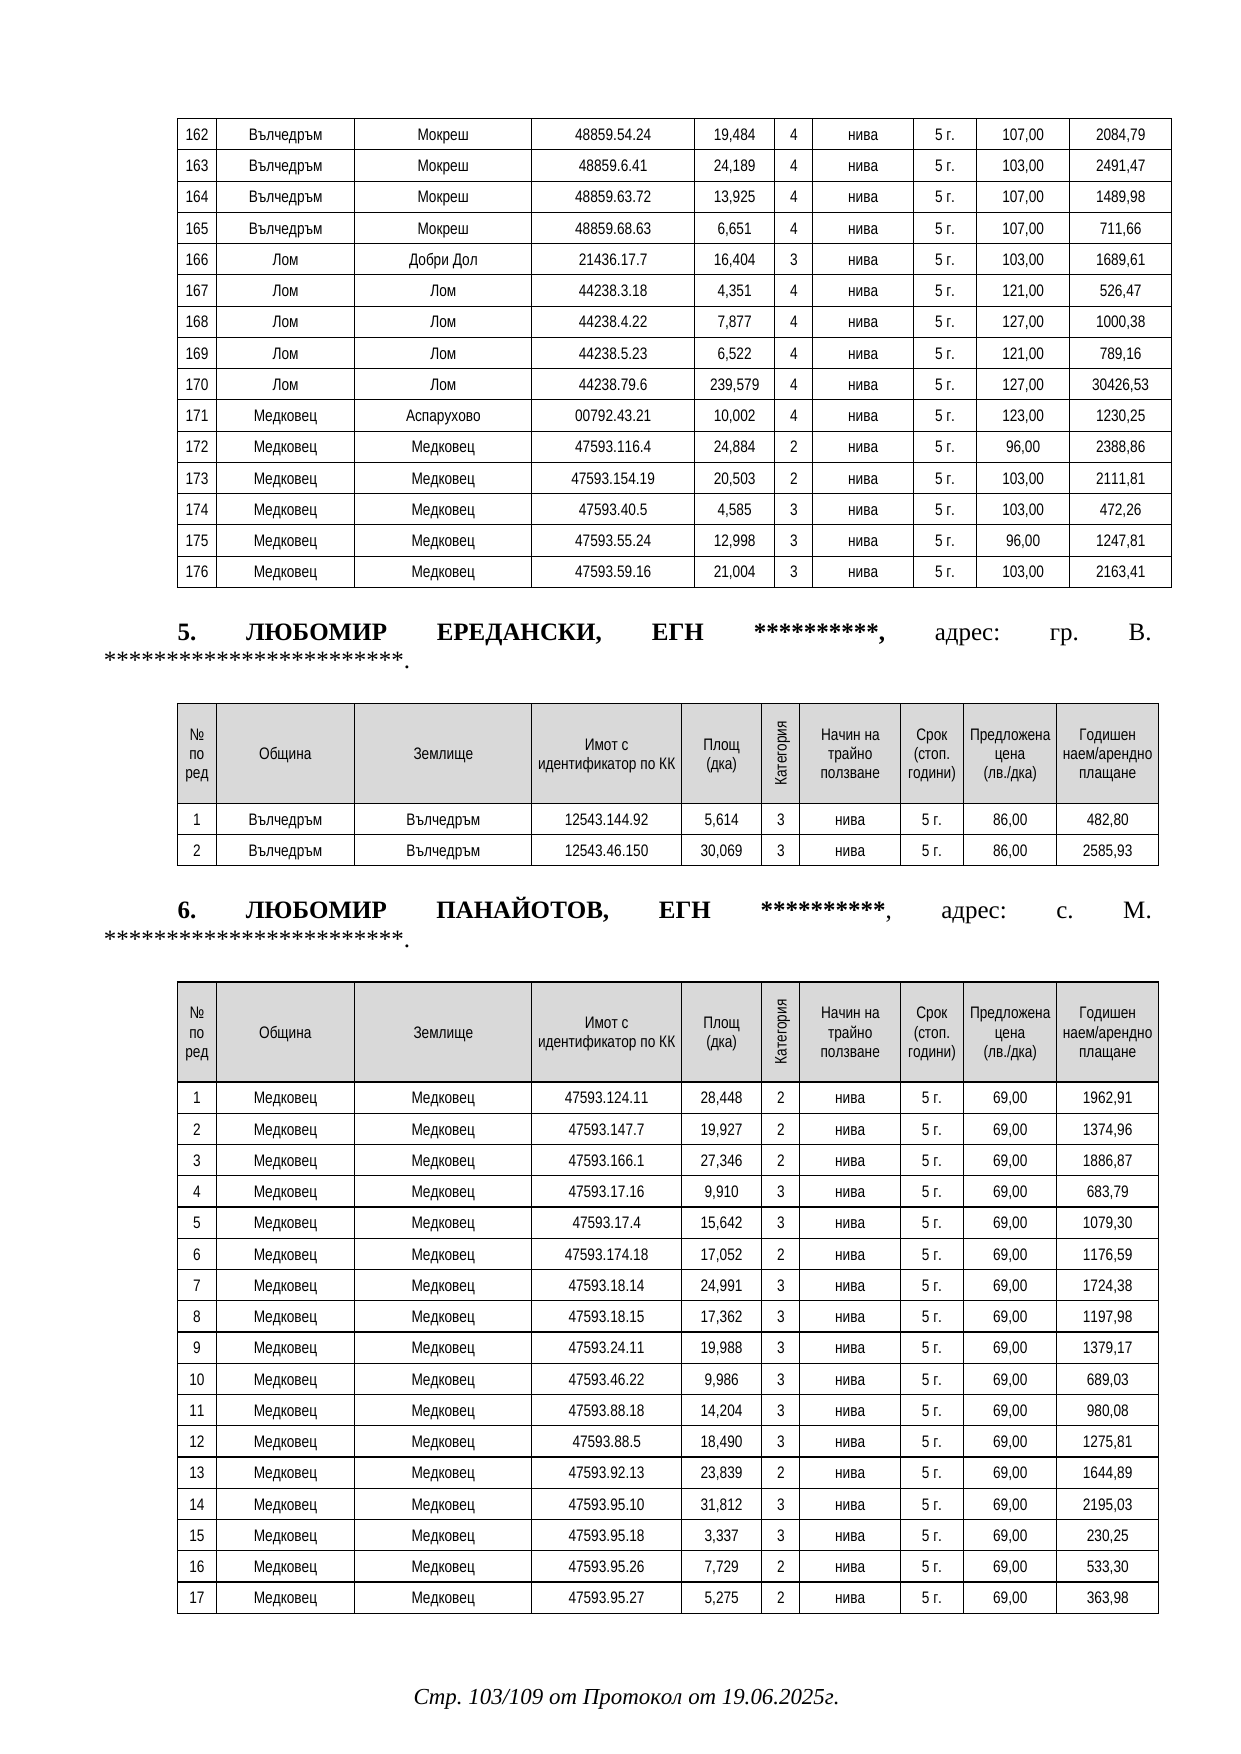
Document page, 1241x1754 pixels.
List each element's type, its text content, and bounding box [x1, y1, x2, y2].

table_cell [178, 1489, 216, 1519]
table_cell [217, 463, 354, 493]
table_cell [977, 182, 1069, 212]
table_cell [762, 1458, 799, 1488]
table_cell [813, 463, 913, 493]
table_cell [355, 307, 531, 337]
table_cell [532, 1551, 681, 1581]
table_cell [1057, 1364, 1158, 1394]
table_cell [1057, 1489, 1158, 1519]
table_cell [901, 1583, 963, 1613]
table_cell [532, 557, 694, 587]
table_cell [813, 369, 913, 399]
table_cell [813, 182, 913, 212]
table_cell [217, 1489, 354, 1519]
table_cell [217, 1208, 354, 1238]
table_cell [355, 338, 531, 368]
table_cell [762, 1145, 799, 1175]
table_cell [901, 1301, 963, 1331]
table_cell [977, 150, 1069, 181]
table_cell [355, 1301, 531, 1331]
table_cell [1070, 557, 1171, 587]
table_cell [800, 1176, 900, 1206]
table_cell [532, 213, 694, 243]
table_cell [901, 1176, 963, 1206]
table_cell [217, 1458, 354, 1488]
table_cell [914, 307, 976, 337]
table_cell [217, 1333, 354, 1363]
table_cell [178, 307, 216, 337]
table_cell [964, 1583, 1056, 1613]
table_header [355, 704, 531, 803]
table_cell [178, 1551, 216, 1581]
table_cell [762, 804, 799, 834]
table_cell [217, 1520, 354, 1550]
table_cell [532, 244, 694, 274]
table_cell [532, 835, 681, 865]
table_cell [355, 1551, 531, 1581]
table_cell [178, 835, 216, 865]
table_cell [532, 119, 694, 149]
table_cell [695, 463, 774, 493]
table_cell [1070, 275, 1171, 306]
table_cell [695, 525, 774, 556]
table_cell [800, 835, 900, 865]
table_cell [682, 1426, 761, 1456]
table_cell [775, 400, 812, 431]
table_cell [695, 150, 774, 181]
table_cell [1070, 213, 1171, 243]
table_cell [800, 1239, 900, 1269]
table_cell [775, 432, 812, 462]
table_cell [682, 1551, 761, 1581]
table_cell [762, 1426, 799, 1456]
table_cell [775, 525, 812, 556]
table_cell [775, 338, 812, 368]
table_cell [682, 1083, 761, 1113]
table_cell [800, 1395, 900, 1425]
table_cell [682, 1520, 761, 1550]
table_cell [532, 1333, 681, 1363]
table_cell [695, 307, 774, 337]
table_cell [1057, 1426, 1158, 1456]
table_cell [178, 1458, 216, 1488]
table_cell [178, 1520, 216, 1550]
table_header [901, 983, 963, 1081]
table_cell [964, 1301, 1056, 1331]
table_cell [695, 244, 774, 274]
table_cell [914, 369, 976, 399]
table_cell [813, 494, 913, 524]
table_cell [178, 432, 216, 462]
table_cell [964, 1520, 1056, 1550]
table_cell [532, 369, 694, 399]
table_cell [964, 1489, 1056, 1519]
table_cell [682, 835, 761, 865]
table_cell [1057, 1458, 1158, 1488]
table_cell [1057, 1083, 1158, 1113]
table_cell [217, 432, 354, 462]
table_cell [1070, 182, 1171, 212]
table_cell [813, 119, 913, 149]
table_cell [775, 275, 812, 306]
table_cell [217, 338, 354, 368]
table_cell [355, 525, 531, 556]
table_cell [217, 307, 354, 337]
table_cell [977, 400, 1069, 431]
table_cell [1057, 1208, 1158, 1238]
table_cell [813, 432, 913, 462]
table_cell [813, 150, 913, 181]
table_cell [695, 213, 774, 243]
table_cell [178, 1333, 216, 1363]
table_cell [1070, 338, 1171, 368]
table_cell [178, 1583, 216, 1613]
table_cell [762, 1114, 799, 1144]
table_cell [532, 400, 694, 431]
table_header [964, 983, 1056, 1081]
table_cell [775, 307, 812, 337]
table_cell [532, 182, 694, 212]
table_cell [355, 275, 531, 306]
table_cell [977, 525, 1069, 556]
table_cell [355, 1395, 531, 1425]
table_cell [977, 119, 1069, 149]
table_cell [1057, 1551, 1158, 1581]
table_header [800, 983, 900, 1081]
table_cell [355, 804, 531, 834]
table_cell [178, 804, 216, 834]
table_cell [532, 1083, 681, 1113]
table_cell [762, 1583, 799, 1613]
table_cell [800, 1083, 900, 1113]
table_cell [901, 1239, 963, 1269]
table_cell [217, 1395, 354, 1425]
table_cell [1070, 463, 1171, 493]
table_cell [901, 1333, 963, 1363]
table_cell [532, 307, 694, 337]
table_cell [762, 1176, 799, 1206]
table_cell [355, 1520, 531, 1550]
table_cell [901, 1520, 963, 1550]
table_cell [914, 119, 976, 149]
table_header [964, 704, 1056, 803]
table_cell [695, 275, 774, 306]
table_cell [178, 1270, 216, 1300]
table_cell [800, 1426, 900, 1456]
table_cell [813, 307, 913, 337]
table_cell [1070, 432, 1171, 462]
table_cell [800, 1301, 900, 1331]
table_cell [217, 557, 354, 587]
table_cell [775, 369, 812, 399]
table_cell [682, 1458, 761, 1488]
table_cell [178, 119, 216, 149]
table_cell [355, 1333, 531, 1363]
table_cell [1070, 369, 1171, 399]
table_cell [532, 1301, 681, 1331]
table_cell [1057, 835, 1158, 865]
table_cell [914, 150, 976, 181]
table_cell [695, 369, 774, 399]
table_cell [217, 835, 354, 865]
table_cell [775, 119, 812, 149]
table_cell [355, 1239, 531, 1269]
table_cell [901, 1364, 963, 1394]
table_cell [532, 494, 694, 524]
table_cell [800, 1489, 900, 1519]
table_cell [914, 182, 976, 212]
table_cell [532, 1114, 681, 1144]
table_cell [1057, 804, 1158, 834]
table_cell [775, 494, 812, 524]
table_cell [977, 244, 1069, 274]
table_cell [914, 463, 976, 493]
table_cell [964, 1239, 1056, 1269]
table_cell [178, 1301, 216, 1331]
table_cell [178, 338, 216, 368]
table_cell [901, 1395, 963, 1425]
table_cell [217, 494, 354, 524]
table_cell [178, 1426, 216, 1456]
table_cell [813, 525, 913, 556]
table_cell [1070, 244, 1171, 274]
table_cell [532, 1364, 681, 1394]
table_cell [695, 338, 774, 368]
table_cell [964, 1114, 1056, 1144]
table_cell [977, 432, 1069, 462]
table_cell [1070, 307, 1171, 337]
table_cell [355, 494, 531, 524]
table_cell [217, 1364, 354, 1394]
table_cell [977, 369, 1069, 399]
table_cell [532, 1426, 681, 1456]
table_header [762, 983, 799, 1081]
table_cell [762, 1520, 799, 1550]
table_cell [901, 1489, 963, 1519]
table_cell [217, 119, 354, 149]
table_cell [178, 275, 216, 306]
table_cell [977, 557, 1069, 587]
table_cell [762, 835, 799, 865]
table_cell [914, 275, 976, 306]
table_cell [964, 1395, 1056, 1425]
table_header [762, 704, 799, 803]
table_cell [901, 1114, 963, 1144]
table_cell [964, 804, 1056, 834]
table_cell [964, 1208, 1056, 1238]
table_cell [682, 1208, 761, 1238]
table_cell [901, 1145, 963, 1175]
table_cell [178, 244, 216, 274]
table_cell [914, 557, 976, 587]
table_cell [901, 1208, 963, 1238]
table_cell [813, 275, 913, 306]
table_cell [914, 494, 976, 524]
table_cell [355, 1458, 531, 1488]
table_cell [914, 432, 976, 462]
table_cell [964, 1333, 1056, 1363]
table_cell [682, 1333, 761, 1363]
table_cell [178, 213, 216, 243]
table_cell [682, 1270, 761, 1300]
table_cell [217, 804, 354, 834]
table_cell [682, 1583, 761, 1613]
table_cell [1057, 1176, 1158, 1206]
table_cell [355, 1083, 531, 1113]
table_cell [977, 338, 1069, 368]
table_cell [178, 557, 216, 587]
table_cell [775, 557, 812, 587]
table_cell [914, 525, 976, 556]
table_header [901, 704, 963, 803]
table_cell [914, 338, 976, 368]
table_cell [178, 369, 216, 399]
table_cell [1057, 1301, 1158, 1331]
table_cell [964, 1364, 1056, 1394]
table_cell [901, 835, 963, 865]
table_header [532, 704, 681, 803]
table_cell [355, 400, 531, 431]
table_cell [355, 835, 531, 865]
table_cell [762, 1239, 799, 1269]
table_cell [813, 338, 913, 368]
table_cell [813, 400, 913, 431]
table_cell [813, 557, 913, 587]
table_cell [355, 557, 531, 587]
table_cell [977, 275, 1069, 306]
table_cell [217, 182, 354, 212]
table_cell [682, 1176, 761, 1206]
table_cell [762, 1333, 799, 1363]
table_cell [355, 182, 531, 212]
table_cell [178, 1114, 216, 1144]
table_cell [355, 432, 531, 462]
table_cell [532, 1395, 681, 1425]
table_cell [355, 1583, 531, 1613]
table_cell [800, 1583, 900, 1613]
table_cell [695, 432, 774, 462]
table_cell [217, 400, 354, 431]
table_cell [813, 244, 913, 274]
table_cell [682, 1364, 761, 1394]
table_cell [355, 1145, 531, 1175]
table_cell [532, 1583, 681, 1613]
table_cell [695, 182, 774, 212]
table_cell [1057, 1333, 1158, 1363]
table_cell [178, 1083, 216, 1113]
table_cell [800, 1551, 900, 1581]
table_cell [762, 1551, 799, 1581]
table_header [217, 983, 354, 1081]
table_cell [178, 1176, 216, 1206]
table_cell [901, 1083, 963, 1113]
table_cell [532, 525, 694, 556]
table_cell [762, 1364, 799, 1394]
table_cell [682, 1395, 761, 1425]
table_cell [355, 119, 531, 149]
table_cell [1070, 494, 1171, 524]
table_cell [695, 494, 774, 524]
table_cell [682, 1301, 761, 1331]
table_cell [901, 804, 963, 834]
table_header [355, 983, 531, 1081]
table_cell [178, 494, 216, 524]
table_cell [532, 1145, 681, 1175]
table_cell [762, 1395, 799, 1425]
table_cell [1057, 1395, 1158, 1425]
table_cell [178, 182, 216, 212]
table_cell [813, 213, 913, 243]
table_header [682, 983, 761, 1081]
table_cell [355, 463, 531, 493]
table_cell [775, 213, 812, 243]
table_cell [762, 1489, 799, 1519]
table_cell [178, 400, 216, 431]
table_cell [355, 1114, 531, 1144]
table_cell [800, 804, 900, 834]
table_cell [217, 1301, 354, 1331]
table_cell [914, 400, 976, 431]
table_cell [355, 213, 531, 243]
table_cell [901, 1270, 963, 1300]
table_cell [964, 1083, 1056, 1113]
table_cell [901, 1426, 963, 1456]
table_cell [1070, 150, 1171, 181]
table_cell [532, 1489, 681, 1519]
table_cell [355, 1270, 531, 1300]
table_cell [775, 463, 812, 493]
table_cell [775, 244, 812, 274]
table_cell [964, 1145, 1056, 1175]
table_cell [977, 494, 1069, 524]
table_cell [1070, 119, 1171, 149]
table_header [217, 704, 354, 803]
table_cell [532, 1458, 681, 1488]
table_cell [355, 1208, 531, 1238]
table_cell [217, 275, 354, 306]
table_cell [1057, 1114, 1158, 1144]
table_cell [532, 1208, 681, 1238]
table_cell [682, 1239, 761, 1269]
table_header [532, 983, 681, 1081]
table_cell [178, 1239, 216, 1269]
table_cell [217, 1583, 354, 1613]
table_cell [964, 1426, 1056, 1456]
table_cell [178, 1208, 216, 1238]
text 5. ЛЮБОМИР ЕРЕДАНСКИ, ЕГН **********, адрес: гр. В. ************************. [103, 617, 1152, 674]
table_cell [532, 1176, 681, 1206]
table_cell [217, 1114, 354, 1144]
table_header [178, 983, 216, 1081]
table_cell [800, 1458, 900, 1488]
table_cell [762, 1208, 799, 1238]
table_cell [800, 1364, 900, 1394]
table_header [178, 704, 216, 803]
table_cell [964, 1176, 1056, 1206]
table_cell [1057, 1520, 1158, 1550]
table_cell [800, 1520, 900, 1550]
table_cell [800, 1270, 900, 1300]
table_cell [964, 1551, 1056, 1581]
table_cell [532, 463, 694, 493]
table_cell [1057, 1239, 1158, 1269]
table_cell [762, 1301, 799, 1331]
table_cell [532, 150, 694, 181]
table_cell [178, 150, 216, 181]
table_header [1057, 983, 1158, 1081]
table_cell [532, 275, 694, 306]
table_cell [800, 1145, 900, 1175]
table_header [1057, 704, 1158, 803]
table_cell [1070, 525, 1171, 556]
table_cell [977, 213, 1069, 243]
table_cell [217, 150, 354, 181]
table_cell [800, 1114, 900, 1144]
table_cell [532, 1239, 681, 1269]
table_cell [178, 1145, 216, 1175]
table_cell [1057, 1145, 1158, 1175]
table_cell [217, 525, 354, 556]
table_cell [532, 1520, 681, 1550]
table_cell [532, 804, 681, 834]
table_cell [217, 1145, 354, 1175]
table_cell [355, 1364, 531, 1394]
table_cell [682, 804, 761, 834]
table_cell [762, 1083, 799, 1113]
text 6. ЛЮБОМИР ПАНАЙОТОВ, ЕГН **********, адрес: с. М. ************************. [103, 895, 1152, 953]
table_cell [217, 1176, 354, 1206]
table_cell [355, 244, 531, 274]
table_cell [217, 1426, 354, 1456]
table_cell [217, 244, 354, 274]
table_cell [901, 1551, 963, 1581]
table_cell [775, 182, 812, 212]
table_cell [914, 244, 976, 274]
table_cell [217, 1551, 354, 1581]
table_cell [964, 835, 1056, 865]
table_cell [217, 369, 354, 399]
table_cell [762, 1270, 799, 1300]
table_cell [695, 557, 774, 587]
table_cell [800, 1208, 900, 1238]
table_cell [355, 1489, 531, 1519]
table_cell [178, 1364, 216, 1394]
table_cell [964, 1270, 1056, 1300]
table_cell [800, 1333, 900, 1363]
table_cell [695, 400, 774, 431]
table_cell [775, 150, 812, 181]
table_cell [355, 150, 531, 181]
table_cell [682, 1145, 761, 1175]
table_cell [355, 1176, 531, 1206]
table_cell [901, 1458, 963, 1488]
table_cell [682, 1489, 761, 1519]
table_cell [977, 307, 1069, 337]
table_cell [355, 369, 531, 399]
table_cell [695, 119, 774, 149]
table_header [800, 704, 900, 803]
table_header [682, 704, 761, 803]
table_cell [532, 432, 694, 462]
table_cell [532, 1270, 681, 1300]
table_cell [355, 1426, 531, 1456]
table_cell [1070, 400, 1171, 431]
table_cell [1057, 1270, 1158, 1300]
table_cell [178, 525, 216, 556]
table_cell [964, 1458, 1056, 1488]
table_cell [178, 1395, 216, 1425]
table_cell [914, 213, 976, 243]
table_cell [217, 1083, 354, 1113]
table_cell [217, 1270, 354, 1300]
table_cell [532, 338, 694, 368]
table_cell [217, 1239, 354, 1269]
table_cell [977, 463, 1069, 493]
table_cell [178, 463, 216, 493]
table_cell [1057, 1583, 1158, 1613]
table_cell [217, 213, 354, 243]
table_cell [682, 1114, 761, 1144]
